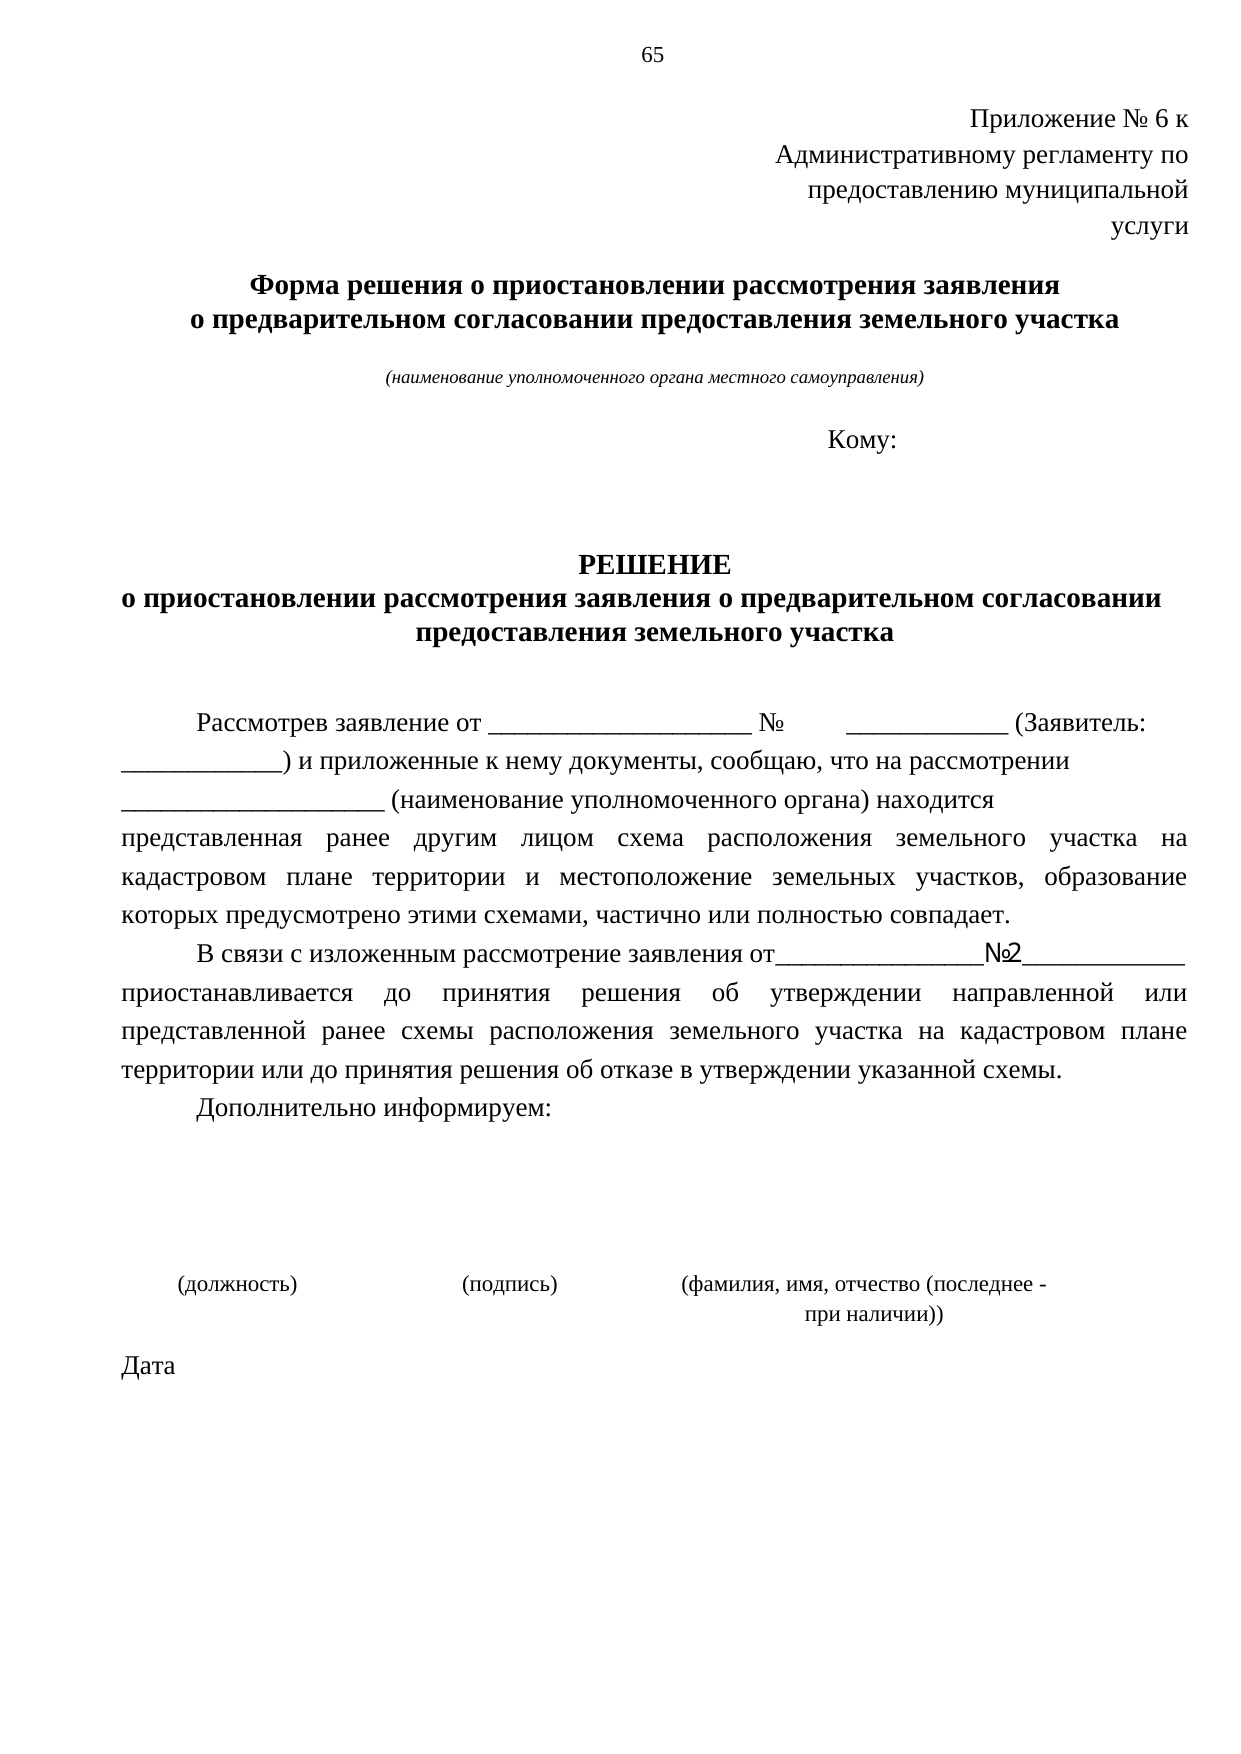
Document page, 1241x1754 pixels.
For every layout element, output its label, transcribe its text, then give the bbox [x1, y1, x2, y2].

text В связи с изложенным рассмотрение заявления от №2 [196, 932, 1189, 970]
text (наименование уполномоченного органа местного самоуправления) [121, 369, 1189, 387]
text Приложение № 6 к Административному регламенту по предоставлению муниципальной услуги [725, 99, 1189, 241]
text Кому: [827, 426, 897, 453]
text Дополнительно информируем: [196, 1086, 1189, 1124]
text приостанавливается до принятия решения об утверждении направленной или представленной ранее схемы расположения земельного участка на кадастровом плане территории или до принятия решения об отказе в утверждении указанной схемы. [121, 970, 1189, 1086]
text Форма решения о приостановлении рассмотрения заявления о предварительном согласовании предоставления земельного участка [121, 268, 1189, 336]
text РЕШЕНИЕ [121, 547, 1189, 581]
text 65 [641, 44, 664, 67]
text о приостановлении рассмотрения заявления о предварительном согласовании [121, 581, 1189, 614]
text представленная ранее другим лицом схема расположения земельного участка на кадастровом плане территории и местоположение земельных участков, образование которых предусмотрено этими схемами, частично или полностью совпадает. [121, 816, 1189, 932]
text ) и приложенные к нему документы, сообщаю, что на рассмотрении [121, 739, 1189, 777]
text (наименование уполномоченного органа) находится [121, 777, 1189, 816]
text (должность) (подпись) (фамилия, имя, отчество (последнее - [177, 1273, 1189, 1296]
text Дата [121, 1352, 176, 1379]
text Рассмотрев заявление от № (Заявитель: [196, 700, 1189, 739]
text предоставления земельного участка [121, 614, 1189, 648]
text при наличии)) [804, 1303, 1189, 1326]
